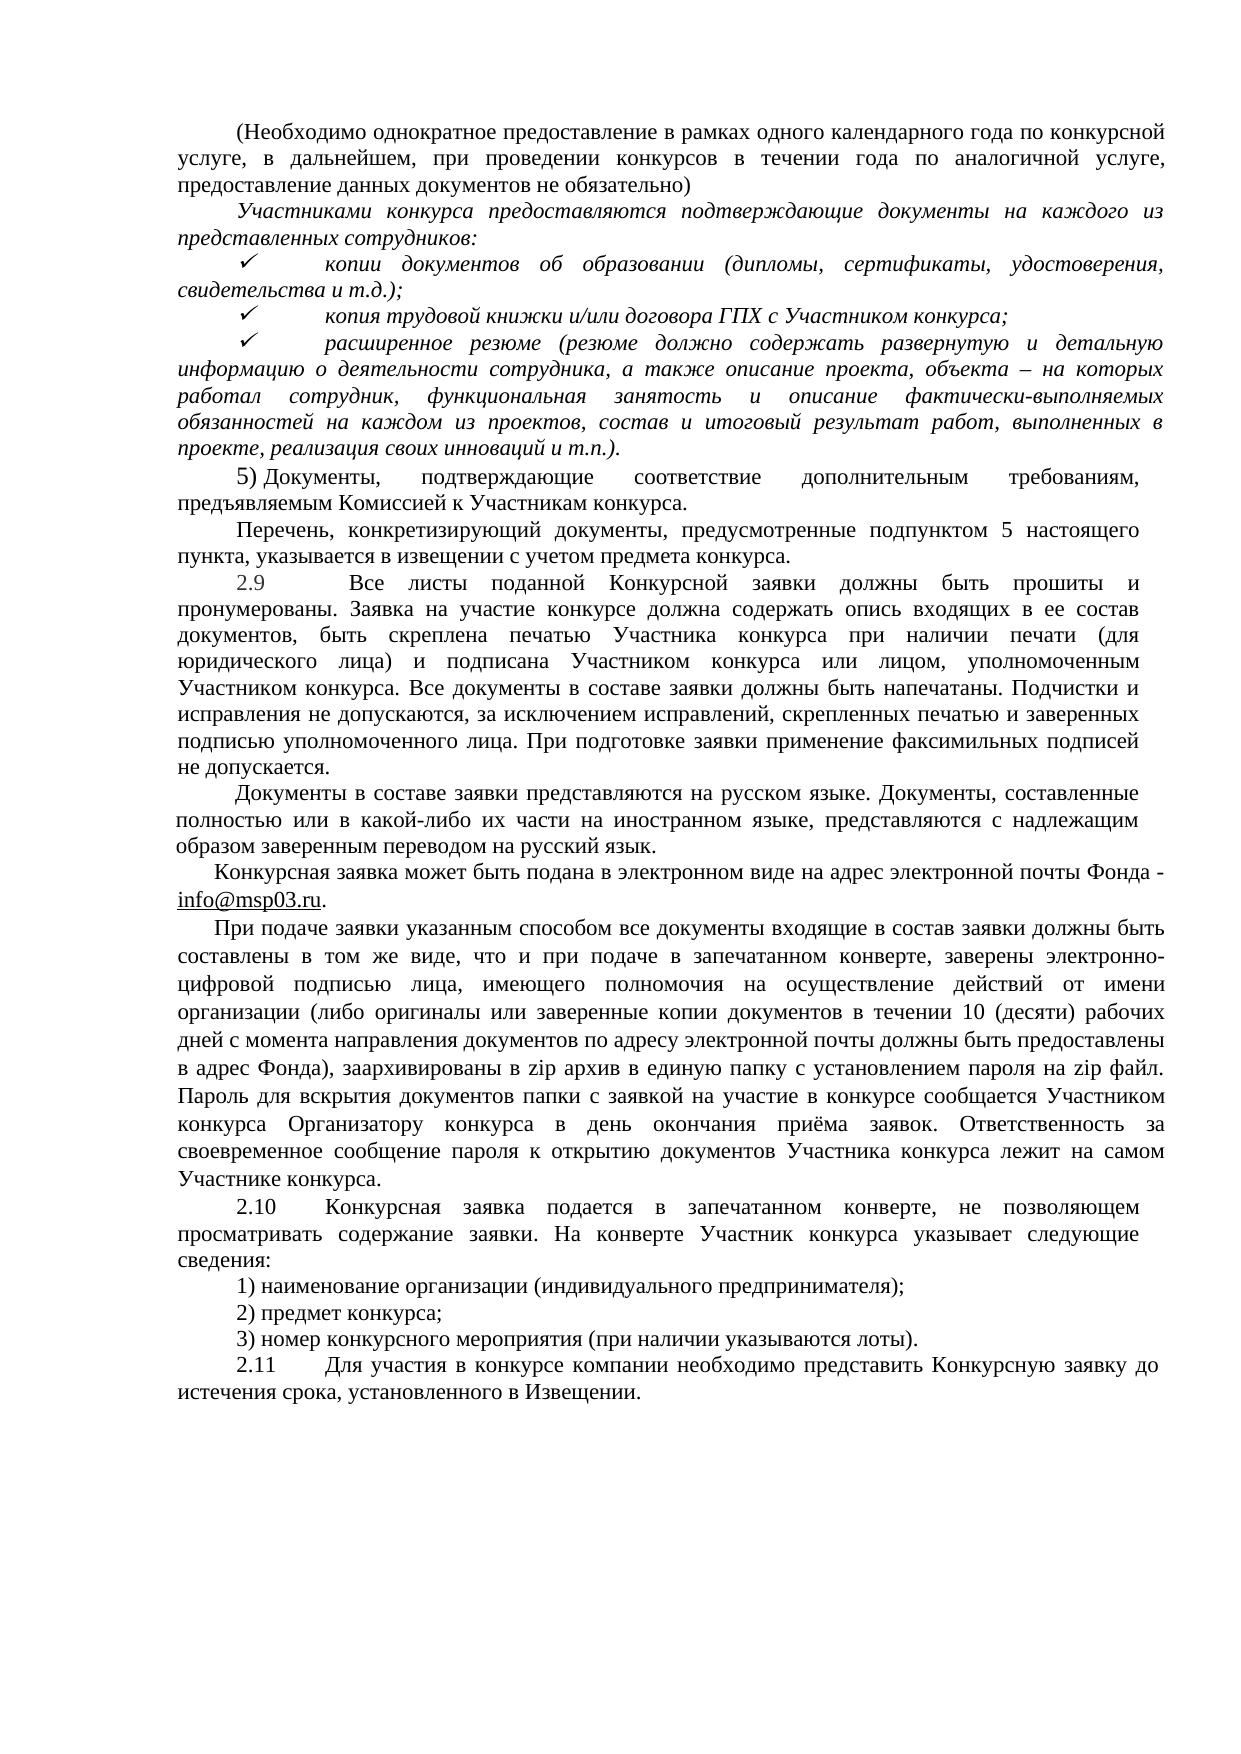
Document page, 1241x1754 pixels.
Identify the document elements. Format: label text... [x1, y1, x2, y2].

text Перечень, конкретизирующий документы, предусмотренные подпунктом 5 настоящего пункта, указывается в извещении с учетом предмета конкурса. [177, 516, 1141, 568]
text 1) наименование организации (индивидуального предпринимателя); [236, 1272, 1098, 1299]
list расширенное резюме (резюме должно содержать развернутую и детальную информацию о деятельности сотрудника, а также описание проекта, объекта – на которых работал сотрудник, функциональная занятость и описание фактически-выполняемых обязанностей на каждом из проектов, состав и итоговый результат работ, выполненных в проекте, реализация своих инноваций и т.п.). [177, 329, 1167, 461]
list копия трудовой книжки и/или договора ГПХ с Участником конкурса; [177, 303, 1167, 329]
text 3) номер конкурсного мероприятия (при наличии указываются лоты). [236, 1325, 1098, 1352]
list Документы, подтверждающие соответствие дополнительным требованиям, предъявляемым Комиссией к Участникам конкурса. [177, 461, 1141, 516]
text 2) предмет конкурса; [236, 1299, 1098, 1325]
text Участниками конкурса предоставляются подтверждающие документы на каждого из представленных сотрудников: [177, 197, 1167, 250]
text 2.11 Для участия в конкурсе компании необходимо представить Конкурсную заявку до истечения срока, установленного в Извещении. [177, 1352, 1160, 1404]
text (Необходимо однократное предоставление в рамках одного календарного года по конкурсной услуге, в дальнейшем, при проведении конкурсов в течении года по аналогичной услуге, предоставление данных документов не обязательно) [177, 118, 1167, 197]
list копии документов об образовании (дипломы, сертификаты, удостоверения, свидетельства и т.д.); [177, 250, 1167, 303]
list Все листы поданной Конкурсной заявки должны быть прошиты и пронумерованы. Заявка на участие конкурсе должна содержать опись входящих в ее состав документов, быть скреплена печатью Участника конкурса при наличии печати (для юридического лица) и подписана Участником конкурса или лицом, уполномоченным Участником конкурса. Все документы в составе заявки должны быть напечатаны. Подчистки и исправления не допускаются, за исключением исправлений, скрепленных печатью и заверенных подписью уполномоченного лица. При подготовке заявки применение факсимильных подписей не допускается. [177, 674, 1141, 779]
text При подаче заявки указанным способом все документы входящие в состав заявки должны быть составлены в том же виде, что и при подаче в запечатанном конверте, заверены электронно-цифровой подписью лица, имеющего полномочия на осуществление действий от имени организации (либо оригиналы или заверенные копии документов в течении 10 (десяти) рабочих дней с момента направления документов по адресу электронной почты должны быть предоставлены в адрес Фонда), заархивированы в zip архив в единую папку с установлением пароля на zip файл. Пароль для вскрытия документов папки с заявкой на участие в конкурсе сообщается Участником конкурса Организатору конкурса в день окончания приёма заявок. Ответственность за своевременное сообщение пароля к открытию документов Участника конкурса лежит на самом Участнике конкурса. [177, 914, 1167, 1192]
text 2.10 Конкурсная заявка подается в запечатанном конверте, не позволяющем просматривать содержание заявки. На конверте Участник конкурса указывает следующие сведения: [177, 1193, 1141, 1272]
text Конкурсная заявка может быть подана в электронном виде на адрес электронной почты Фонда - info@msp03.ru. [177, 858, 1167, 913]
text Документы в составе заявки представляются на русском языке. Документы, составленные полностью или в какой-либо их части на иностранном языке, представляются с надлежащим образом заверенным переводом на русский язык. [176, 779, 1141, 858]
